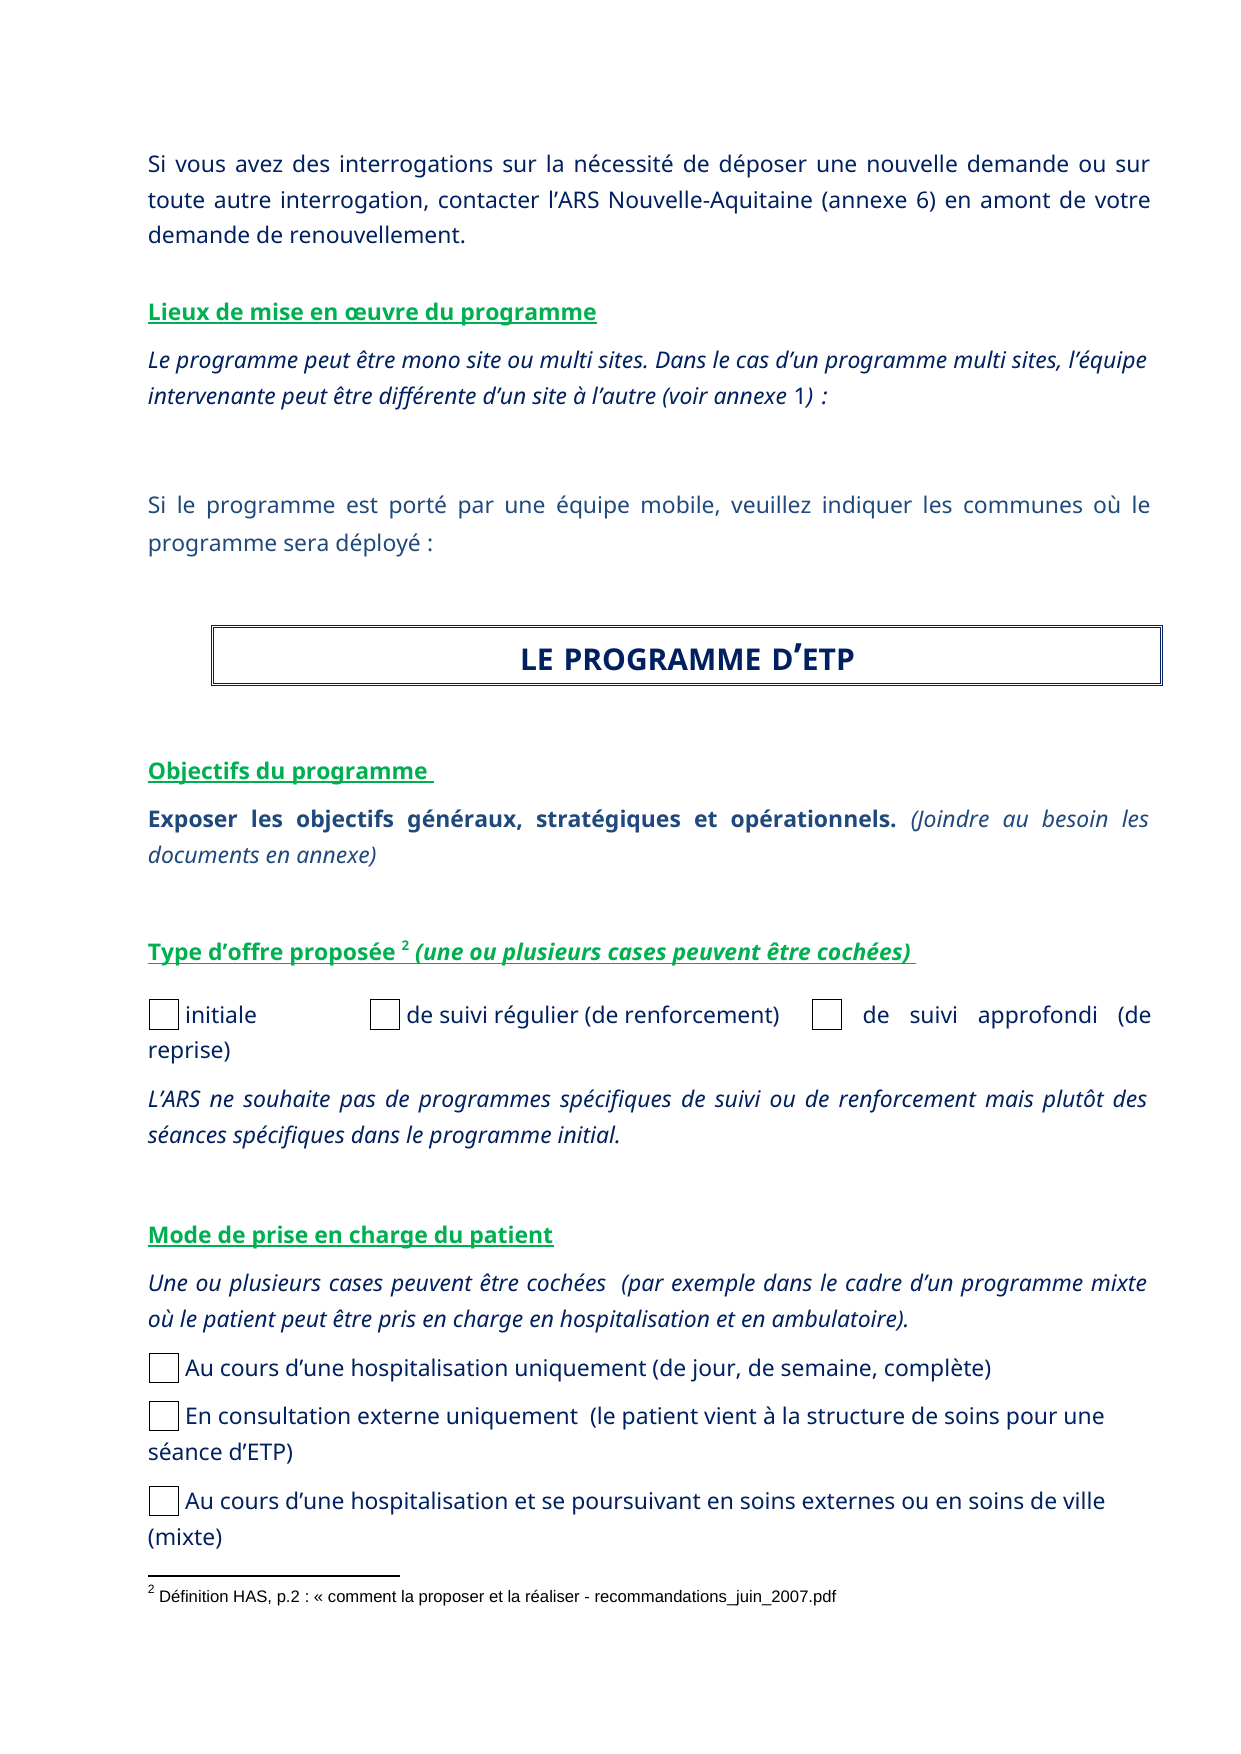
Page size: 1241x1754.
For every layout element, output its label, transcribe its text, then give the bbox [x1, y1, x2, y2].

text Une ou plusieurs cases peuvent être cochées (par exemple dans le cadre d’un programme mixte où le patient peut être pris en charge en hospitalisation et en ambulatoire). [148, 1267, 1152, 1334]
text Si vous avez des interrogations sur la nécessité de déposer une nouvelle demande ou sur toute autre interrogation, contacter l’ARS Nouvelle-Aquitaine (annexe 6) en amont de votre demande de renouvellement. [148, 148, 1152, 251]
text Au cours d’une hospitalisation uniquement (de jour, de semaine, complète) [148, 1352, 1152, 1383]
text Lieux de mise en œuvre du programme [148, 296, 1152, 327]
text Le programme peut être mono site ou multi sites. Dans le cas d’un programme multi sites, l’équipe intervenante peut être différente d’un site à l’autre (voir annexe 1) : [148, 344, 1152, 412]
text Au cours d’une hospitalisation et se poursuivant en soins externes ou en soins de ville (mixte) [148, 1484, 1152, 1552]
text Objectifs du programme [148, 755, 1152, 786]
text initiale de suivi régulier (de renforcement) de suivi approfondi (de reprise) [148, 998, 1152, 1066]
text le programme d’etp [214, 628, 1160, 683]
text Si le programme est porté par une équipe mobile, veuillez indiquer les communes où le programme sera déployé : [148, 489, 1152, 559]
text Exposer les objectifs généraux, stratégiques et opérationnels. (Joindre au besoin les documents en annexe) [148, 803, 1152, 870]
text En consultation externe uniquement (le patient vient à la structure de soins pour une séance d’ETP) [148, 1400, 1152, 1467]
text Mode de prise en charge du patient [148, 1219, 1152, 1250]
text Type d’offre proposée (une ou plusieurs cases peuvent être cochées) [148, 936, 1152, 967]
text L’ARS ne souhaite pas de programmes spécifiques de suivi ou de renforcement mais plutôt des séances spécifiques dans le programme initial. [148, 1083, 1152, 1150]
